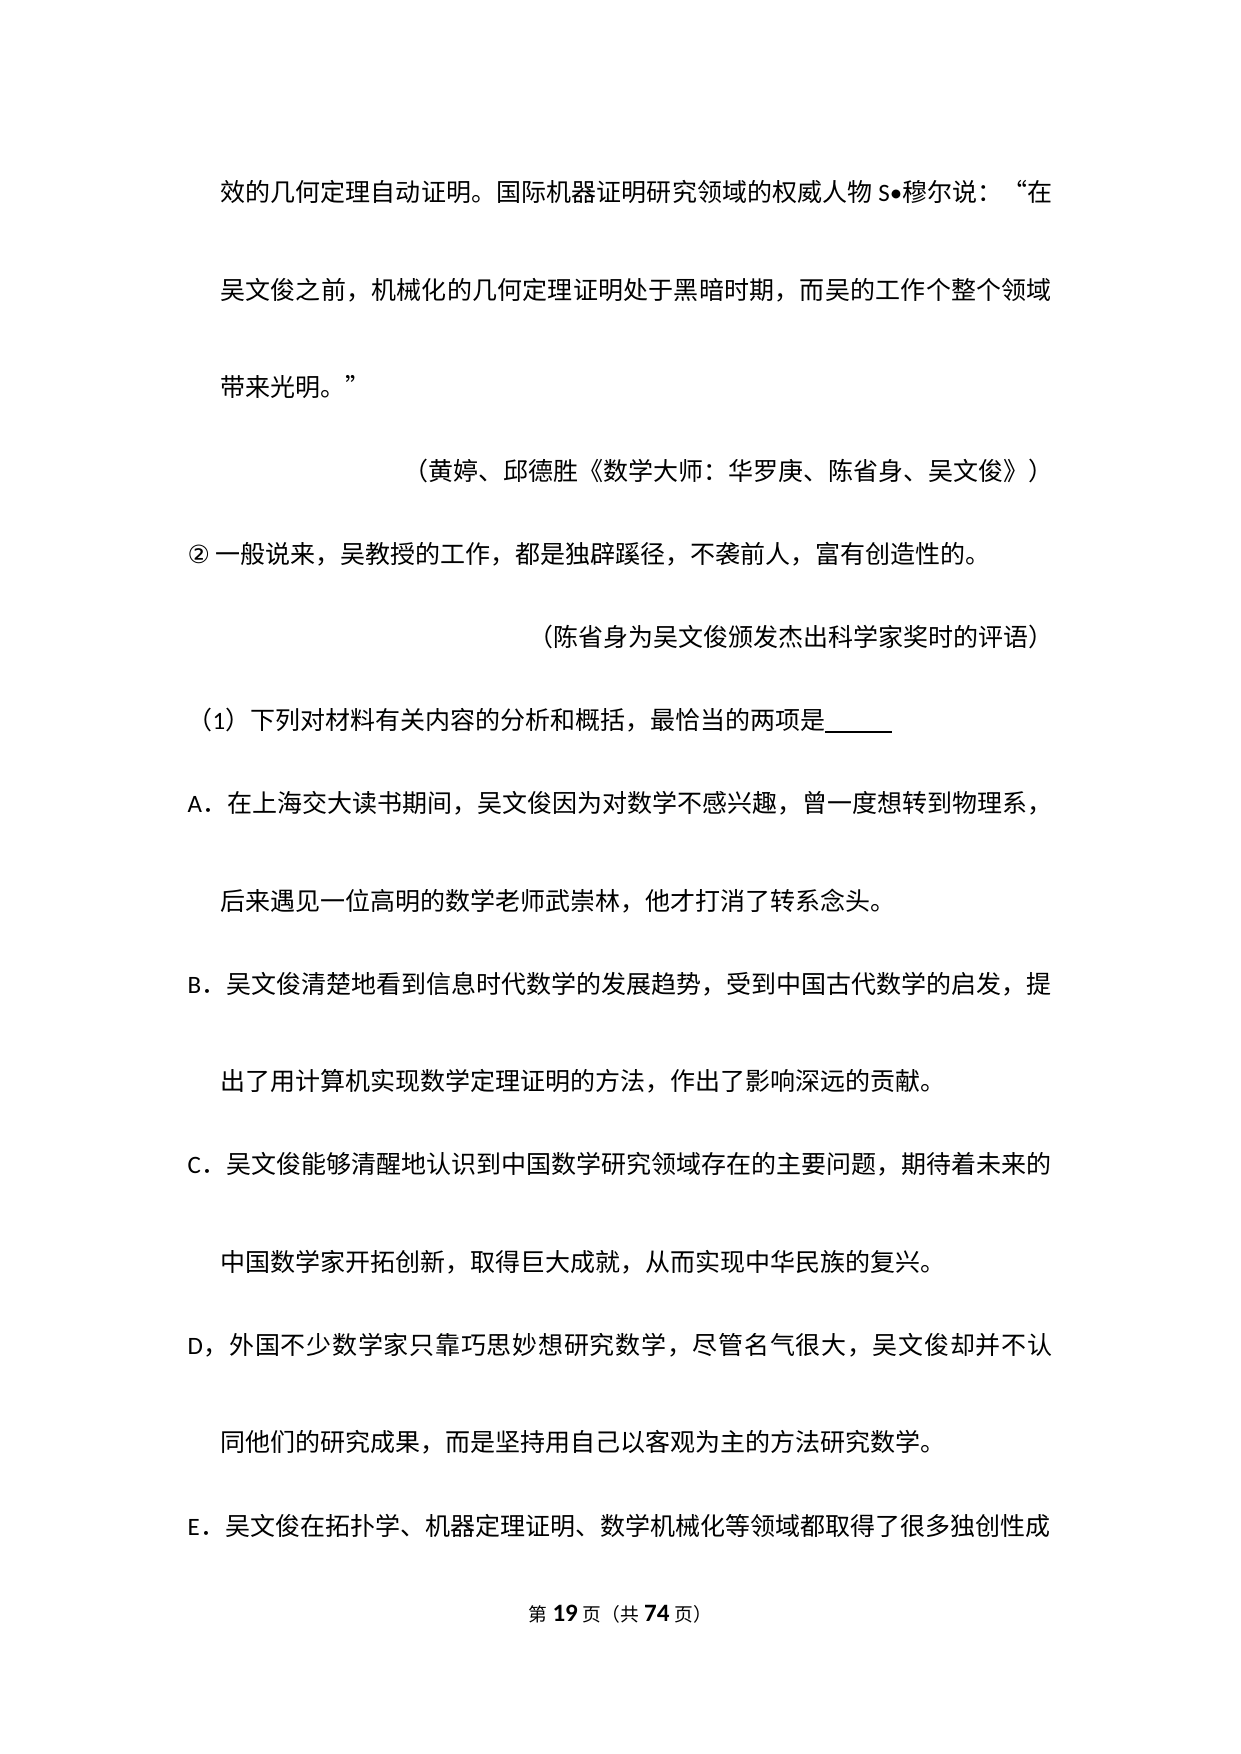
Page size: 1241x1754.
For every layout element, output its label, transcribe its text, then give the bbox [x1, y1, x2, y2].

text （陈省身为吴文俊颁发杰出科学家奖时的评语） [187, 603, 1053, 668]
text （黄婷、邱德胜《数学大师：华罗庚、陈省身、吴文俊》） [187, 437, 1053, 502]
text ②一般说来，吴教授的工作，都是独辟蹊径，不袭前人，富有创造性的。 [187, 520, 1053, 585]
text C．吴文俊能够清醒地认识到中国数学研究领域存在的主要问题，期待着未来的中国数学家开拓创新，取得巨大成就，从而实现中华民族的复兴。 [187, 1130, 1053, 1293]
text B．吴文俊清楚地看到信息时代数学的发展趋势，受到中国古代数学的启发，提出了用计算机实现数学定理证明的方法，作出了影响深远的贡献。 [187, 950, 1053, 1112]
text A．在上海交大读书期间，吴文俊因为对数学不感兴趣，曾一度想转到物理系，后来遇见一位高明的数学老师武崇林，他才打消了转系念头。 [187, 769, 1053, 932]
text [187, 1492, 1053, 1557]
text （1）下列对材料有关内容的分析和概括，最恰当的两项是 [187, 686, 1053, 751]
text D，外国不少数学家只靠巧思妙想研究数学，尽管名气很大，吴文俊却并不认同他们的研究成果，而是坚持用自己以客观为主的方法研究数学。 [187, 1311, 1053, 1473]
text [187, 158, 1053, 418]
